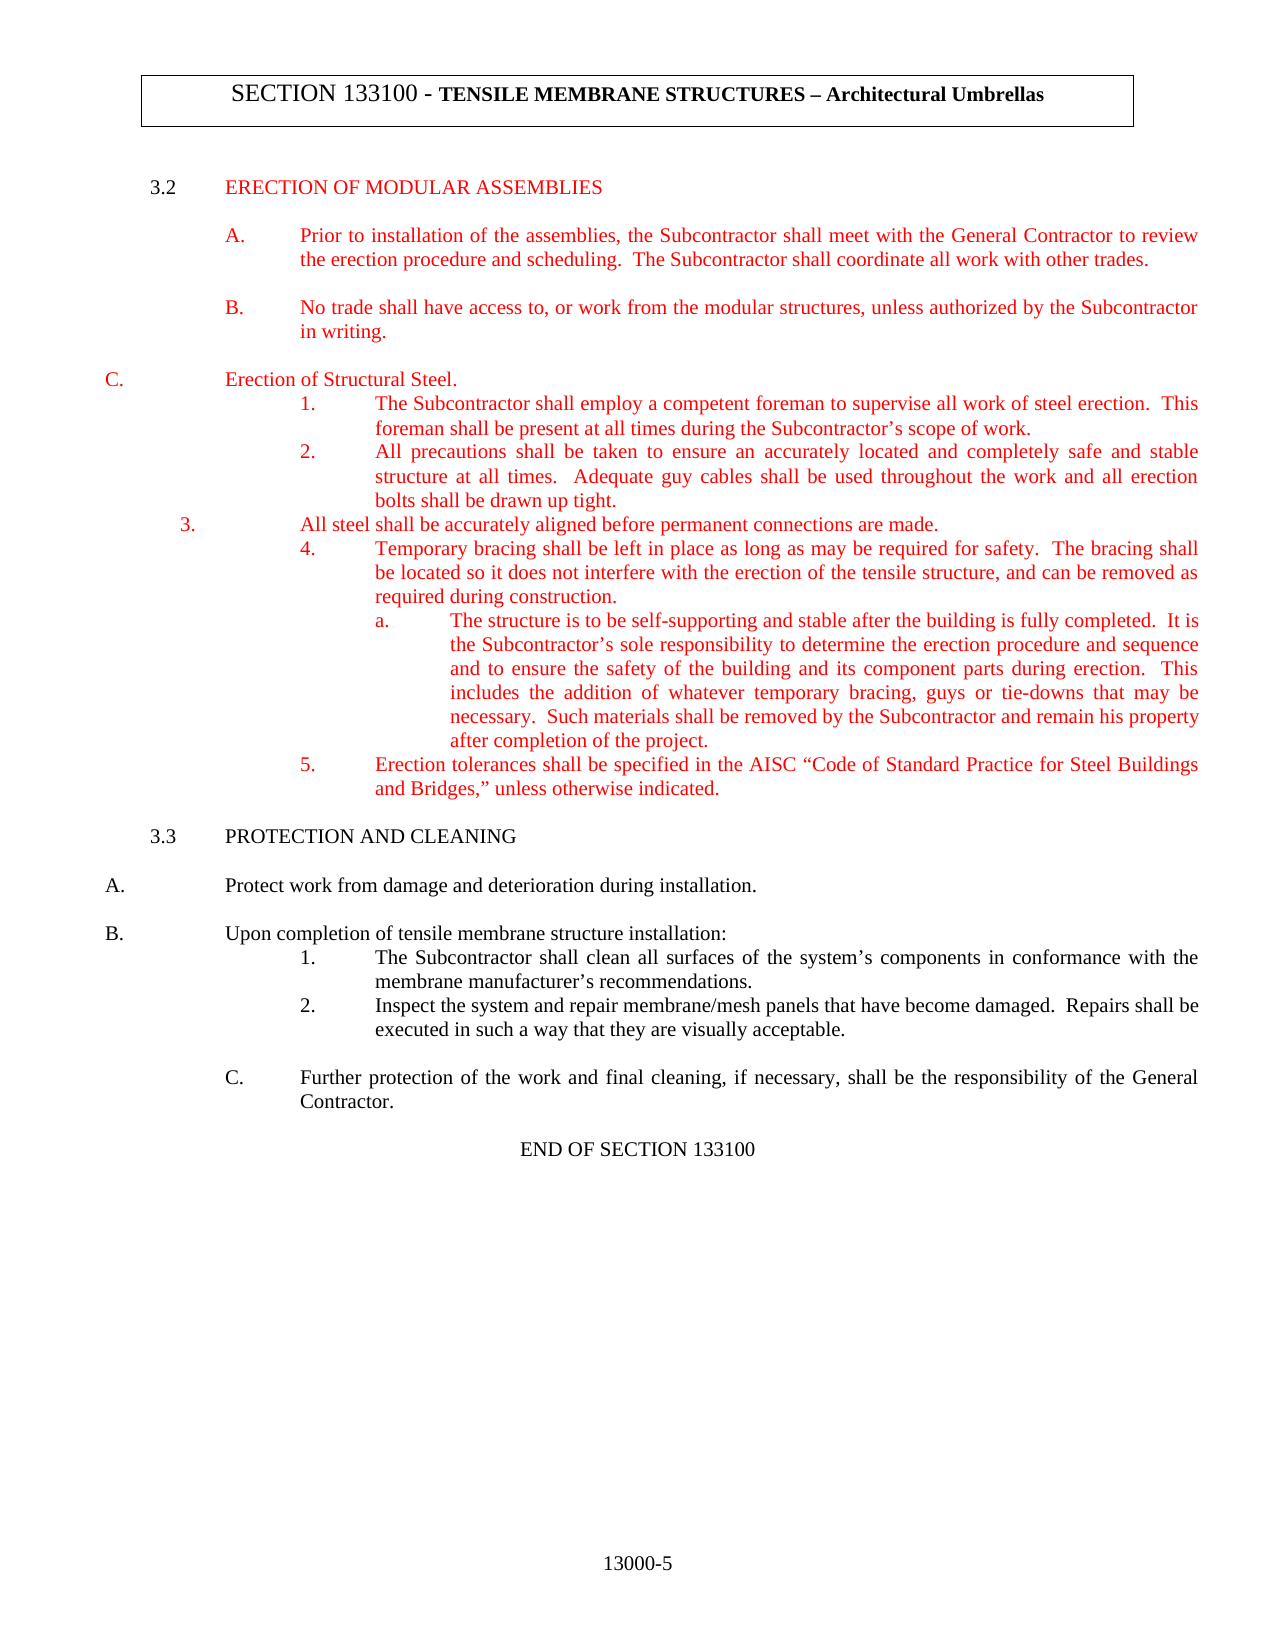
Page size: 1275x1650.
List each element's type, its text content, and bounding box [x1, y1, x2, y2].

text C. Further protection of the work and final cleaning, if necessary, shall be the responsibility of the General Contractor. [150, 1065, 1125, 1113]
text A. Prior to installation of the assemblies, the Subcontractor shall meet with the General Contractor to review the erection procedure and scheduling. The Subcontractor shall coordinate all work with other trades. [150, 223, 1125, 271]
text C. Erection of Structural Steel. [105, 367, 1200, 391]
text 3.2 ERECTION OF MODULAR ASSEMBLIES [150, 175, 1125, 199]
text 4. Temporary bracing shall be left in place as long as may be required for safety. The bracing shall be located so it does not interfere with the erection of the tensile structure, and can be removed as required during construction. [300, 536, 1200, 608]
text 2. Inspect the system and repair membrane/mesh panels that have become damaged. Repairs shall be executed in such a way that they are visually acceptable. [300, 993, 1200, 1041]
text a. The structure is to be self-supporting and stable after the building is fully completed. It is the Subcontractor’s sole responsibility to determine the erection procedure and sequence and to ensure the safety of the building and its component parts during erection. This includes the addition of whatever temporary bracing, guys or tie-downs that may be necessary. Such materials shall be removed by the Subcontractor and remain his property after completion of the project. [375, 608, 1200, 752]
text 1. The Subcontractor shall employ a competent foreman to supervise all work of steel erection. This foreman shall be present at all times during the Subcontractor’s scope of work. [300, 391, 1200, 439]
text 1. The Subcontractor shall clean all surfaces of the system’s components in conformance with the membrane manufacturer’s recommendations. [300, 945, 1200, 993]
text B. No trade shall have access to, or work from the modular structures, unless authorized by the Subcontractor in writing. [150, 295, 1125, 343]
text 5. Erection tolerances shall be specified in the AISC “Code of Standard Practice for Steel Buildings and Bridges,” unless otherwise indicated. [300, 752, 1200, 800]
text B. Upon completion of tensile membrane structure installation: [105, 921, 1200, 945]
text 3. All steel shall be accurately aligned before permanent connections are made. [180, 512, 1200, 536]
text 3.3 PROTECTION AND CLEANING [150, 824, 1125, 848]
text END OF SECTION 133100 [150, 1137, 1125, 1161]
text 2. All precautions shall be taken to ensure an accurately located and completely safe and stable structure at all times. Adequate guy cables shall be used throughout the work and all erection bolts shall be drawn up tight. [300, 439, 1200, 512]
text A. Protect work from damage and deterioration during installation. [105, 873, 1200, 897]
